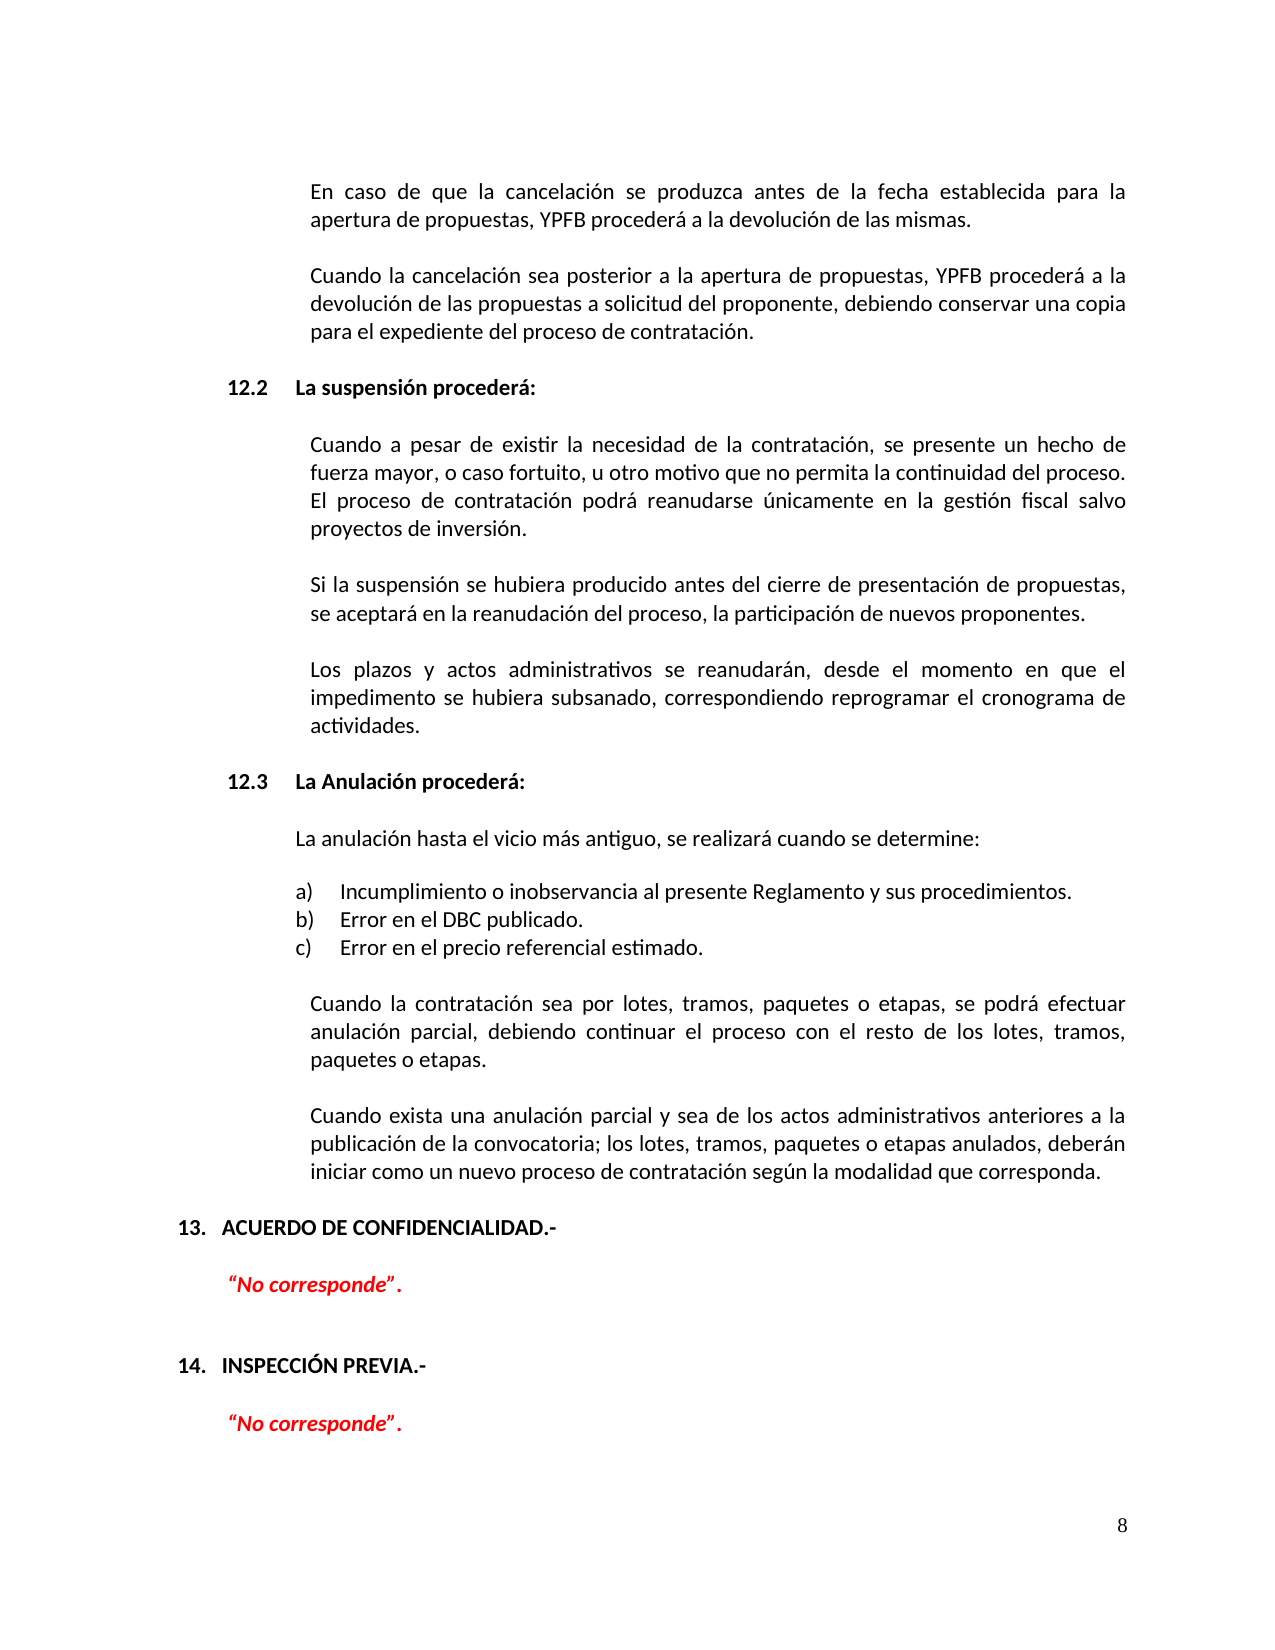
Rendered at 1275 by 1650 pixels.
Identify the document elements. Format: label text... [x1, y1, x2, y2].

list INSPECCIÓN PREVIA.- [177, 1352, 1127, 1380]
list La suspensión procederá: [227, 373, 1127, 401]
text Cuando la contratación sea por lotes, tramos, paquetes o etapas, se podrá efectuar anulación parcial, debiendo continuar el proceso con el resto de los lotes, tramos, paquetes o etapas. [310, 989, 1127, 1073]
text “No corresponde”. [222, 1270, 1127, 1298]
text En caso de que la cancelación se produzca antes de la fecha establecida para la apertura de propuestas, YPFB procederá a la devolución de las mismas. [310, 177, 1127, 233]
text La anulación hasta el vicio más antiguo, se realizará cuando se determine: [295, 824, 1127, 852]
text Cuando a pesar de existir la necesidad de la contratación, se presente un hecho de fuerza mayor, o caso fortuito, u otro motivo que no permita la continuidad del proceso. El proceso de contratación podrá reanudarse únicamente en la gestión fiscal salvo proyectos de inversión. [310, 431, 1127, 543]
text Si la suspensión se hubiera producido antes del cierre de presentación de propuestas, se aceptará en la reanudación del proceso, la participación de nuevos proponentes. [310, 571, 1127, 627]
text “No corresponde”. [222, 1409, 1127, 1437]
list Error en el DBC publicado. [295, 905, 1127, 933]
text Cuando exista una anulación parcial y sea de los actos administrativos anteriores a la publicación de la convocatoria; los lotes, tramos, paquetes o etapas anulados, deberán iniciar como un nuevo proceso de contratación según la modalidad que corresponda. [310, 1101, 1127, 1185]
text Los plazos y actos administrativos se reanudarán, desde el momento en que el impedimento se hubiera subsanado, correspondiendo reprogramar el cronograma de actividades. [310, 655, 1127, 739]
list Error en el precio referencial estimado. [295, 933, 1127, 961]
list La Anulación procederá: [227, 767, 1127, 795]
list ACUERDO DE CONFIDENCIALIDAD.- [177, 1213, 1127, 1241]
list Incumplimiento o inobservancia al presente Reglamento y sus procedimientos. [295, 877, 1127, 905]
text Cuando la cancelación sea posterior a la apertura de propuestas, YPFB procederá a la devolución de las propuestas a solicitud del proponente, debiendo conservar una copia para el expediente del proceso de contratación. [310, 261, 1127, 345]
